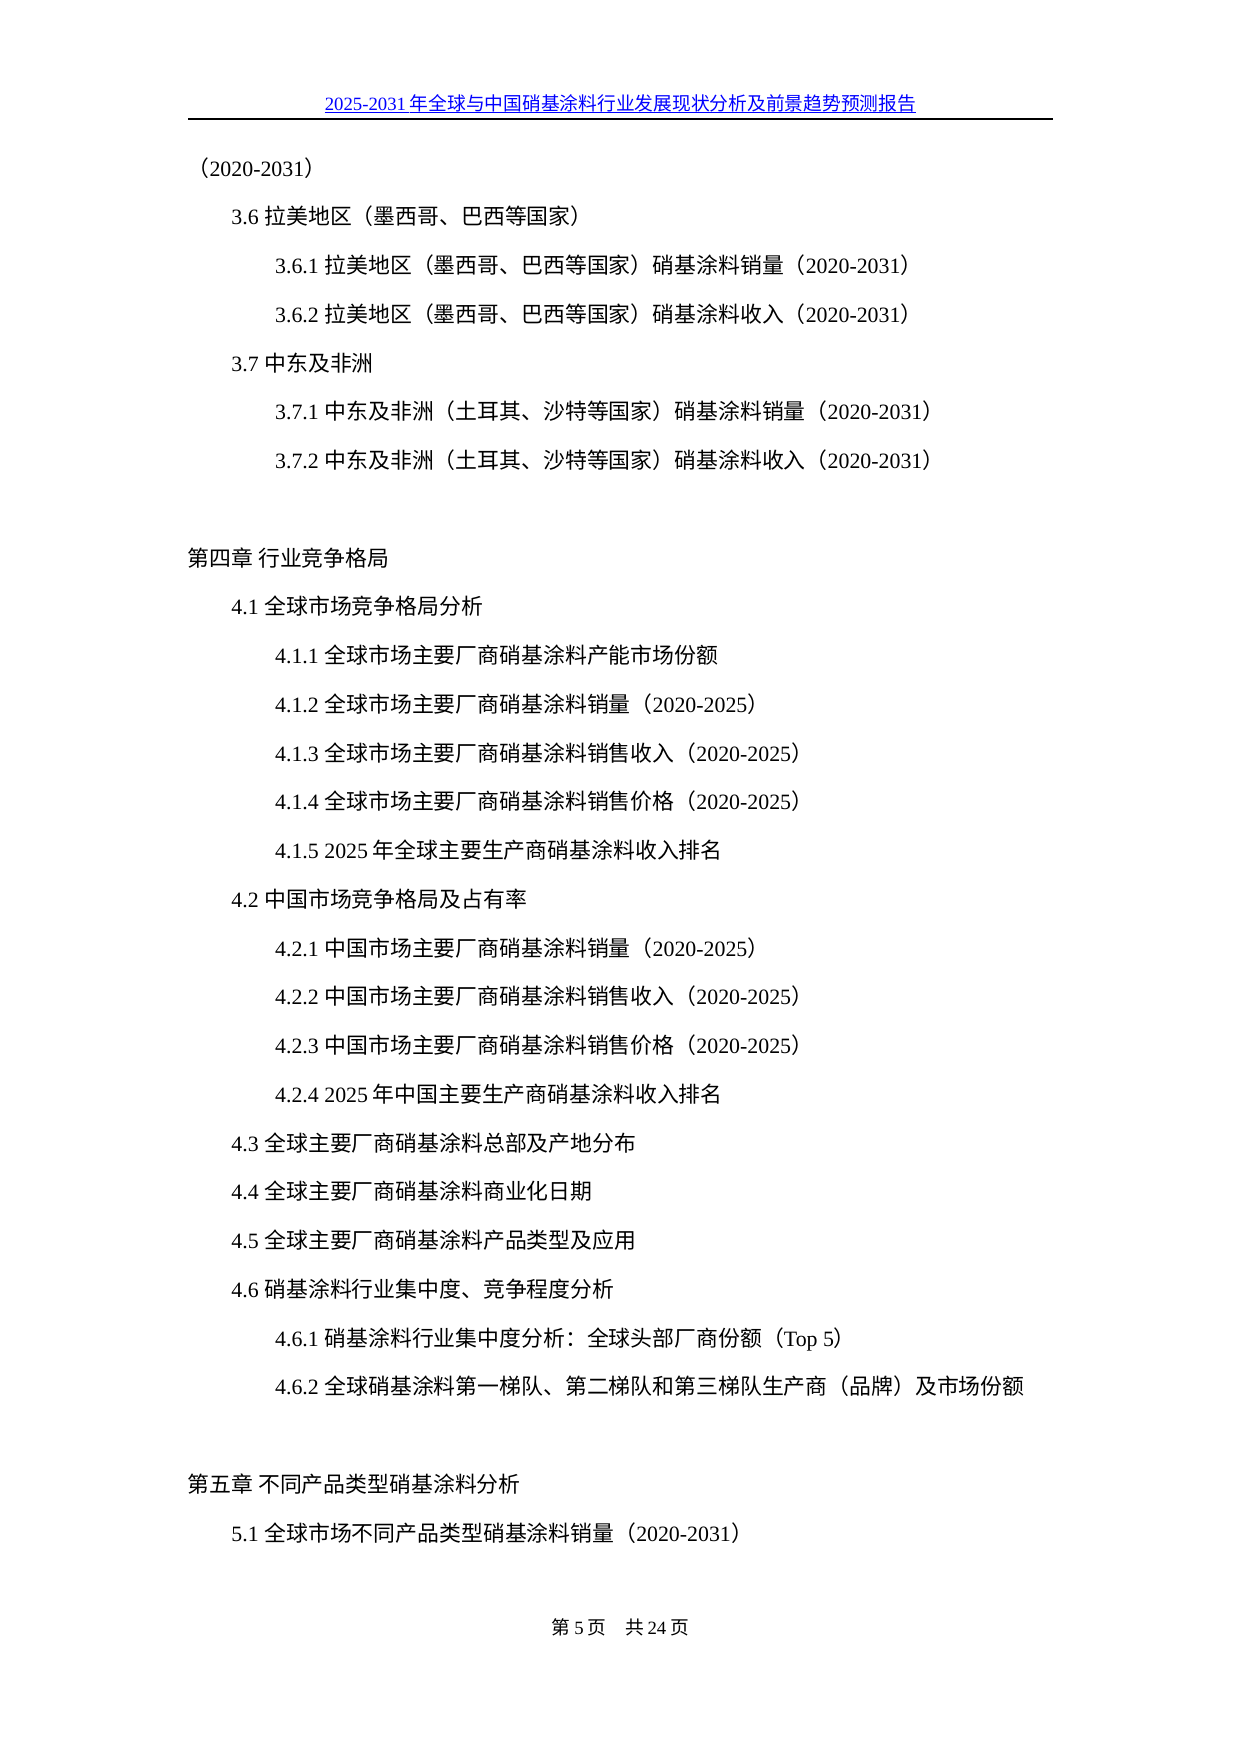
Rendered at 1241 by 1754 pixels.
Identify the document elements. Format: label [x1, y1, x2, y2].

text [187, 150, 1053, 1548]
